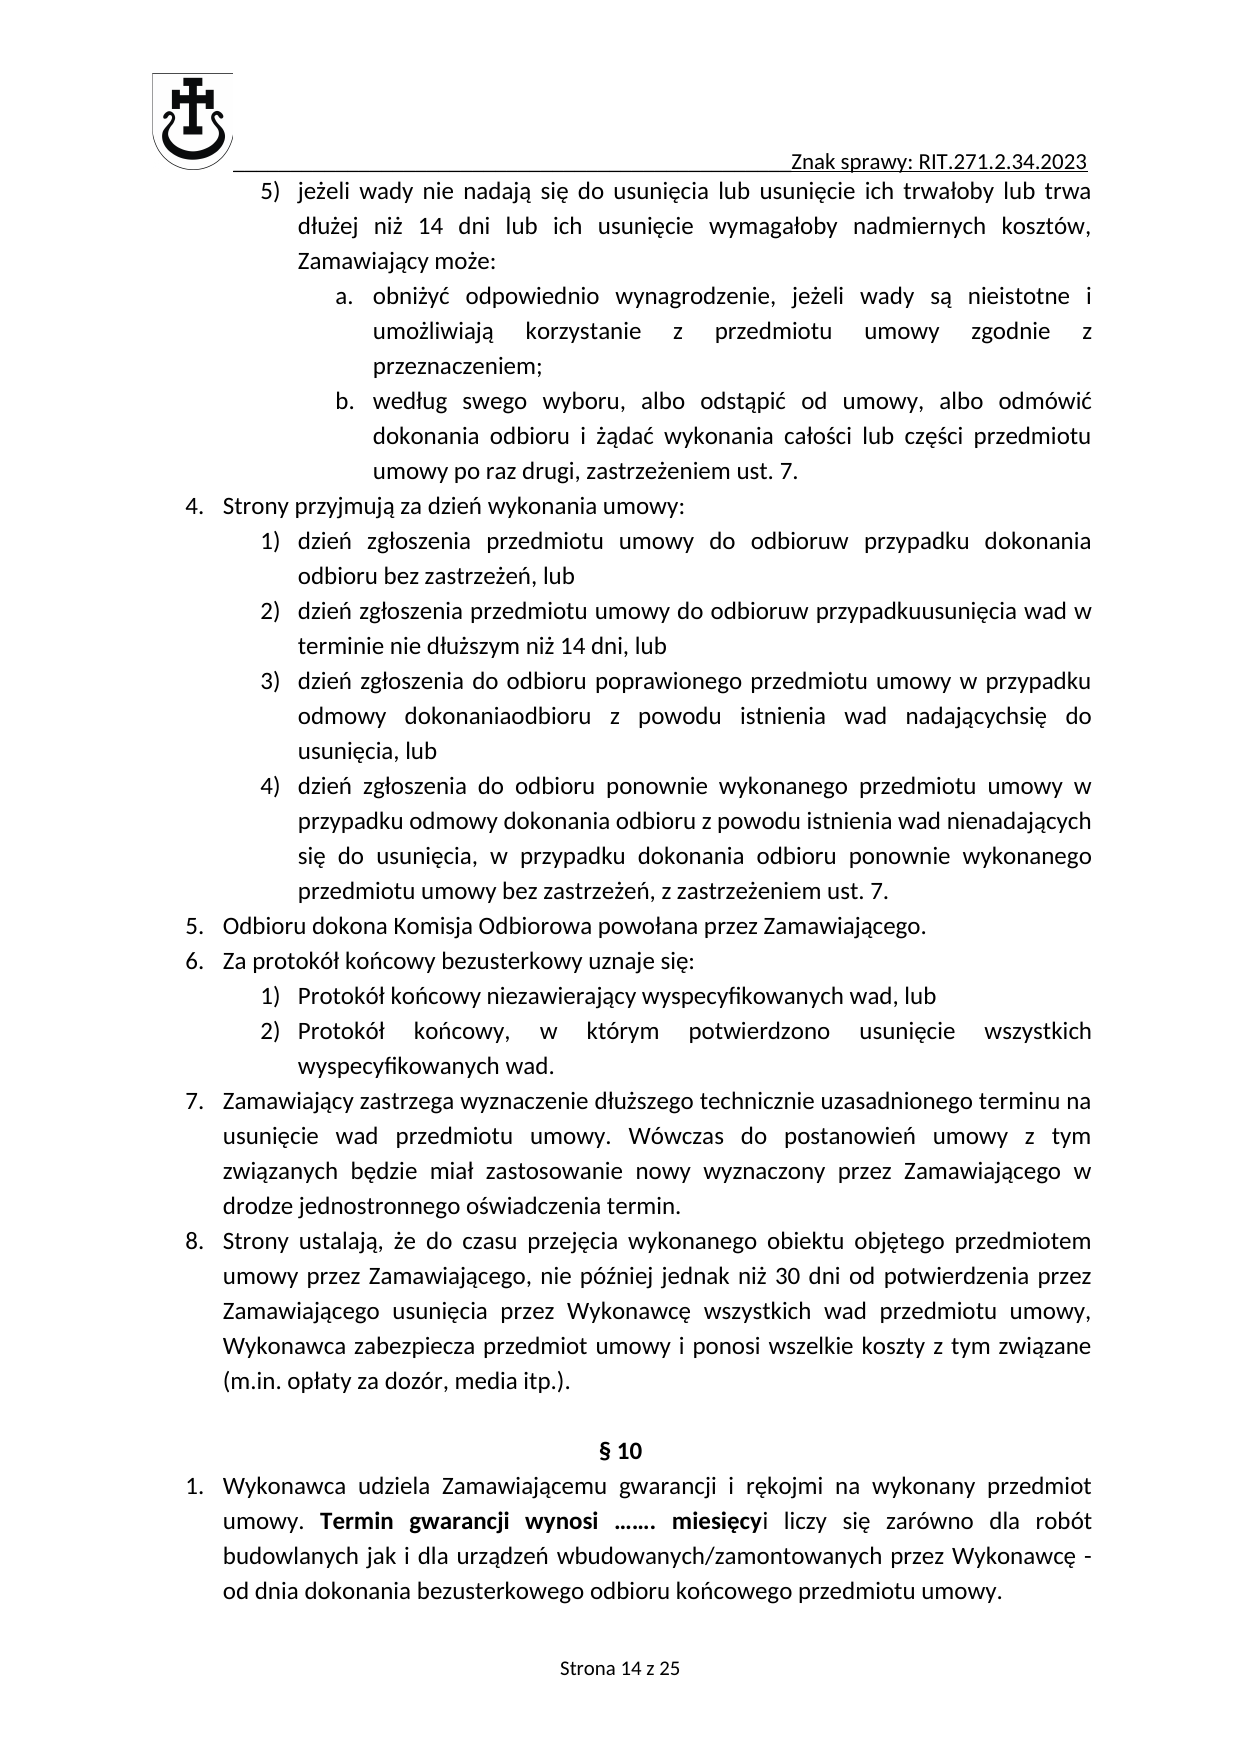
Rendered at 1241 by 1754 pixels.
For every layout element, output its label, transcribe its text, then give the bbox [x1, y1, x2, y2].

list obniżyć odpowiednio wynagrodzenie, jeżeli wady są nieistotne i umożliwiają korzystanie z przedmiotu umowy zgodnie z przeznaczeniem; [335, 280, 1093, 380]
list dzień zgłoszenia do odbioru ponownie wykonanego przedmiotu umowy w przypadku odmowy dokonania odbioru z powodu istnienia wad nienadających się do usunięcia, w przypadku dokonania odbioru ponownie wykonanego przedmiotu umowy bez zastrzeżeń, z zastrzeżeniem ust. 7. [260, 770, 1093, 905]
text § 10 [148, 1435, 1093, 1465]
list Strony przyjmują za dzień wykonania umowy: [185, 490, 1093, 520]
list dzień zgłoszenia przedmiotu umowy do odbioruw przypadkuusunięcia wad w terminie nie dłuższym niż 14 dni, lub [260, 595, 1093, 660]
list jeżeli wady nie nadają się do usunięcia lub usunięcie ich trwałoby lub trwa dłużej niż 14 dni lub ich usunięcie wymagałoby nadmiernych kosztów, Zamawiający może: [260, 175, 1093, 275]
list według swego wyboru, albo odstąpić od umowy, albo odmówić dokonania odbioru i żądać wykonania całości lub części przedmiotu umowy po raz drugi, zastrzeżeniem ust. 7. [335, 385, 1093, 485]
picture [152, 73, 233, 170]
list Protokół końcowy niezawierający wyspecyfikowanych wad, lub [260, 980, 1093, 1010]
list Zamawiający zastrzega wyznaczenie dłuższego technicznie uzasadnionego terminu na usunięcie wad przedmiotu umowy. Wówczas do postanowień umowy z tym związanych będzie miał zastosowanie nowy wyznaczony przez Zamawiającego w drodze jednostronnego oświadczenia termin. [185, 1085, 1093, 1220]
list Strony ustalają, że do czasu przejęcia wykonanego obiektu objętego przedmiotem umowy przez Zamawiającego, nie później jednak niż 30 dni od potwierdzenia przez Zamawiającego usunięcia przez Wykonawcę wszystkich wad przedmiotu umowy, Wykonawca zabezpiecza przedmiot umowy i ponosi wszelkie koszty z tym związane (m.in. opłaty za dozór, media itp.). [185, 1225, 1093, 1395]
list dzień zgłoszenia przedmiotu umowy do odbioruw przypadku dokonania odbioru bez zastrzeżeń, lub [260, 525, 1093, 590]
list Wykonawca udziela Zamawiającemu gwarancji i rękojmi na wykonany przedmiot umowy. Termin gwarancji wynosi ……. miesięcyi liczy się zarówno dla robót budowlanych jak i dla urządzeń wbudowanych/zamontowanych przez Wykonawcę - od dnia dokonania bezusterkowego odbioru końcowego przedmiotu umowy. [185, 1470, 1093, 1605]
list Za protokół końcowy bezusterkowy uznaje się: [185, 945, 1093, 975]
list Odbioru dokona Komisja Odbiorowa powołana przez Zamawiającego. [185, 910, 1093, 940]
list dzień zgłoszenia do odbioru poprawionego przedmiotu umowy w przypadku odmowy dokonaniaodbioru z powodu istnienia wad nadającychsię do usunięcia, lub [260, 665, 1093, 765]
list Protokół końcowy, w którym potwierdzono usunięcie wszystkich wyspecyfikowanych wad. [260, 1015, 1093, 1080]
